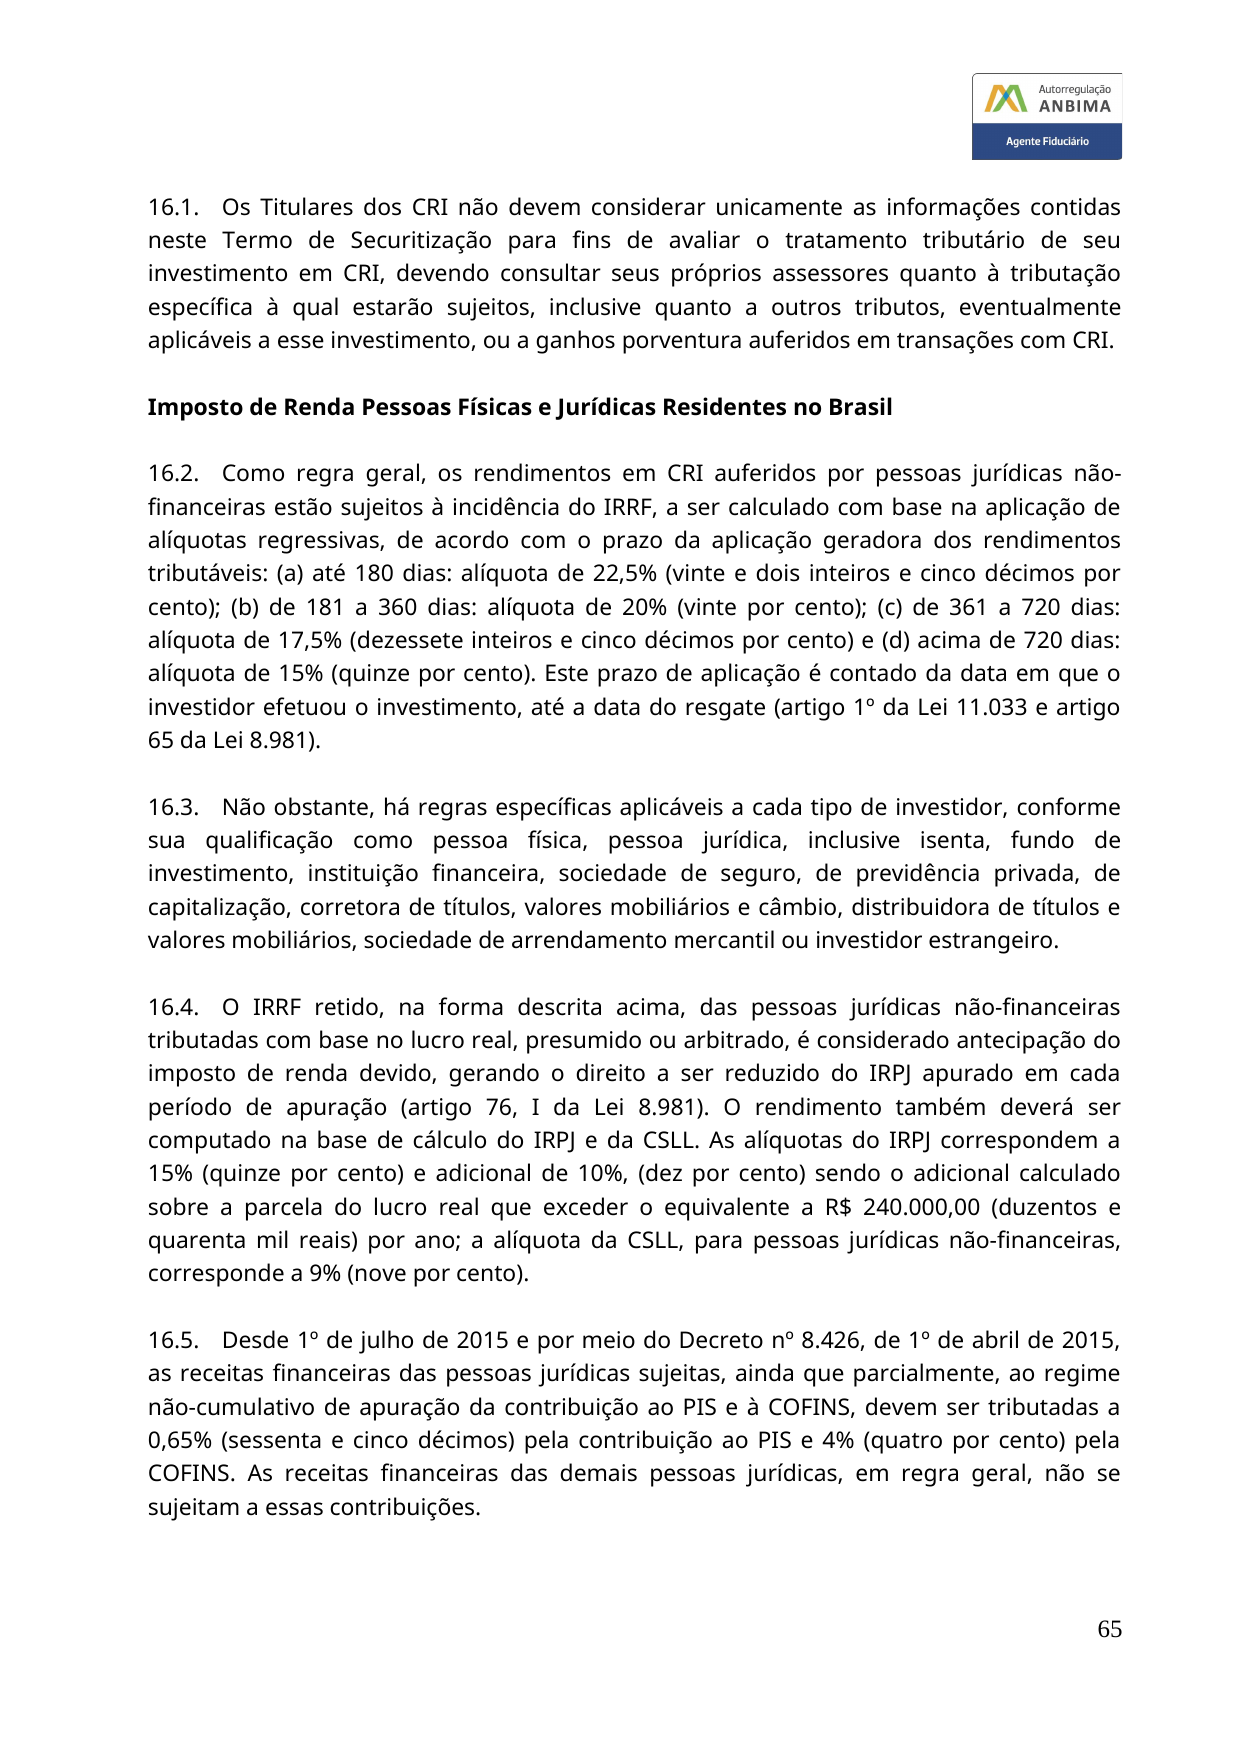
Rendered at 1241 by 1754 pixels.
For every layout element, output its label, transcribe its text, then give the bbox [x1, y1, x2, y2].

picture [972, 73, 1123, 160]
list Desde 1º de julho de 2015 e por meio do Decreto nº 8.426, de 1º de abril de 2015, as receitas financeiras das pessoas jurídicas sujeitas, ainda que parcialmente, ao regime não-cumulativo de apuração da contribuição ao PIS e à COFINS, devem ser tributadas a 0,65% (sessenta e cinco décimos) pela contribuição ao PIS e 4% (quatro por cento) pela COFINS. As receitas financeiras das demais pessoas jurídicas, em regra geral, não se sujeitam a essas contribuições. [148, 1322, 1122, 1522]
list Como regra geral, os rendimentos em CRI auferidos por pessoas jurídicas não-financeiras estão sujeitos à incidência do IRRF, a ser calculado com base na aplicação de alíquotas regressivas, de acordo com o prazo da aplicação geradora dos rendimentos tributáveis: (a) até 180 dias: alíquota de 22,5% (vinte e dois inteiros e cinco décimos por cento); (b) de 181 a 360 dias: alíquota de 20% (vinte por cento); (c) de 361 a 720 dias: alíquota de 17,5% (dezessete inteiros e cinco décimos por cento) e (d) acima de 720 dias: alíquota de 15% (quinze por cento). Este prazo de aplicação é contado da data em que o investidor efetuou o investimento, até a data do resgate (artigo 1º da Lei 11.033 e artigo 65 da Lei 8.981). [148, 455, 1122, 755]
list Não obstante, há regras específicas aplicáveis a cada tipo de investidor, conforme sua qualificação como pessoa física, pessoa jurídica, inclusive isenta, fundo de investimento, instituição financeira, sociedade de seguro, de previdência privada, de capitalização, corretora de títulos, valores mobiliários e câmbio, distribuidora de títulos e valores mobiliários, sociedade de arrendamento mercantil ou investidor estrangeiro. [148, 788, 1122, 955]
list Os Titulares dos CRI não devem considerar unicamente as informações contidas neste Termo de Securitização para fins de avaliar o tratamento tributário de seu investimento em CRI, devendo consultar seus próprios assessores quanto à tributação específica à qual estarão sujeitos, inclusive quanto a outros tributos, eventualmente aplicáveis a esse investimento, ou a ganhos porventura auferidos em transações com CRI. [148, 188, 1122, 355]
text Imposto de Renda Pessoas Físicas e Jurídicas Residentes no Brasil [148, 388, 1122, 422]
list O IRRF retido, na forma descrita acima, das pessoas jurídicas não-financeiras tributadas com base no lucro real, presumido ou arbitrado, é considerado antecipação do imposto de renda devido, gerando o direito a ser reduzido do IRPJ apurado em cada período de apuração (artigo 76, I da Lei 8.981). O rendimento também deverá ser computado na base de cálculo do IRPJ e da CSLL. As alíquotas do IRPJ correspondem a 15% (quinze por cento) e adicional de 10%, (dez por cento) sendo o adicional calculado sobre a parcela do lucro real que exceder o equivalente a R$ 240.000,00 (duzentos e quarenta mil reais) por ano; a alíquota da CSLL, para pessoas jurídicas não-financeiras, corresponde a 9% (nove por cento). [148, 988, 1122, 1288]
